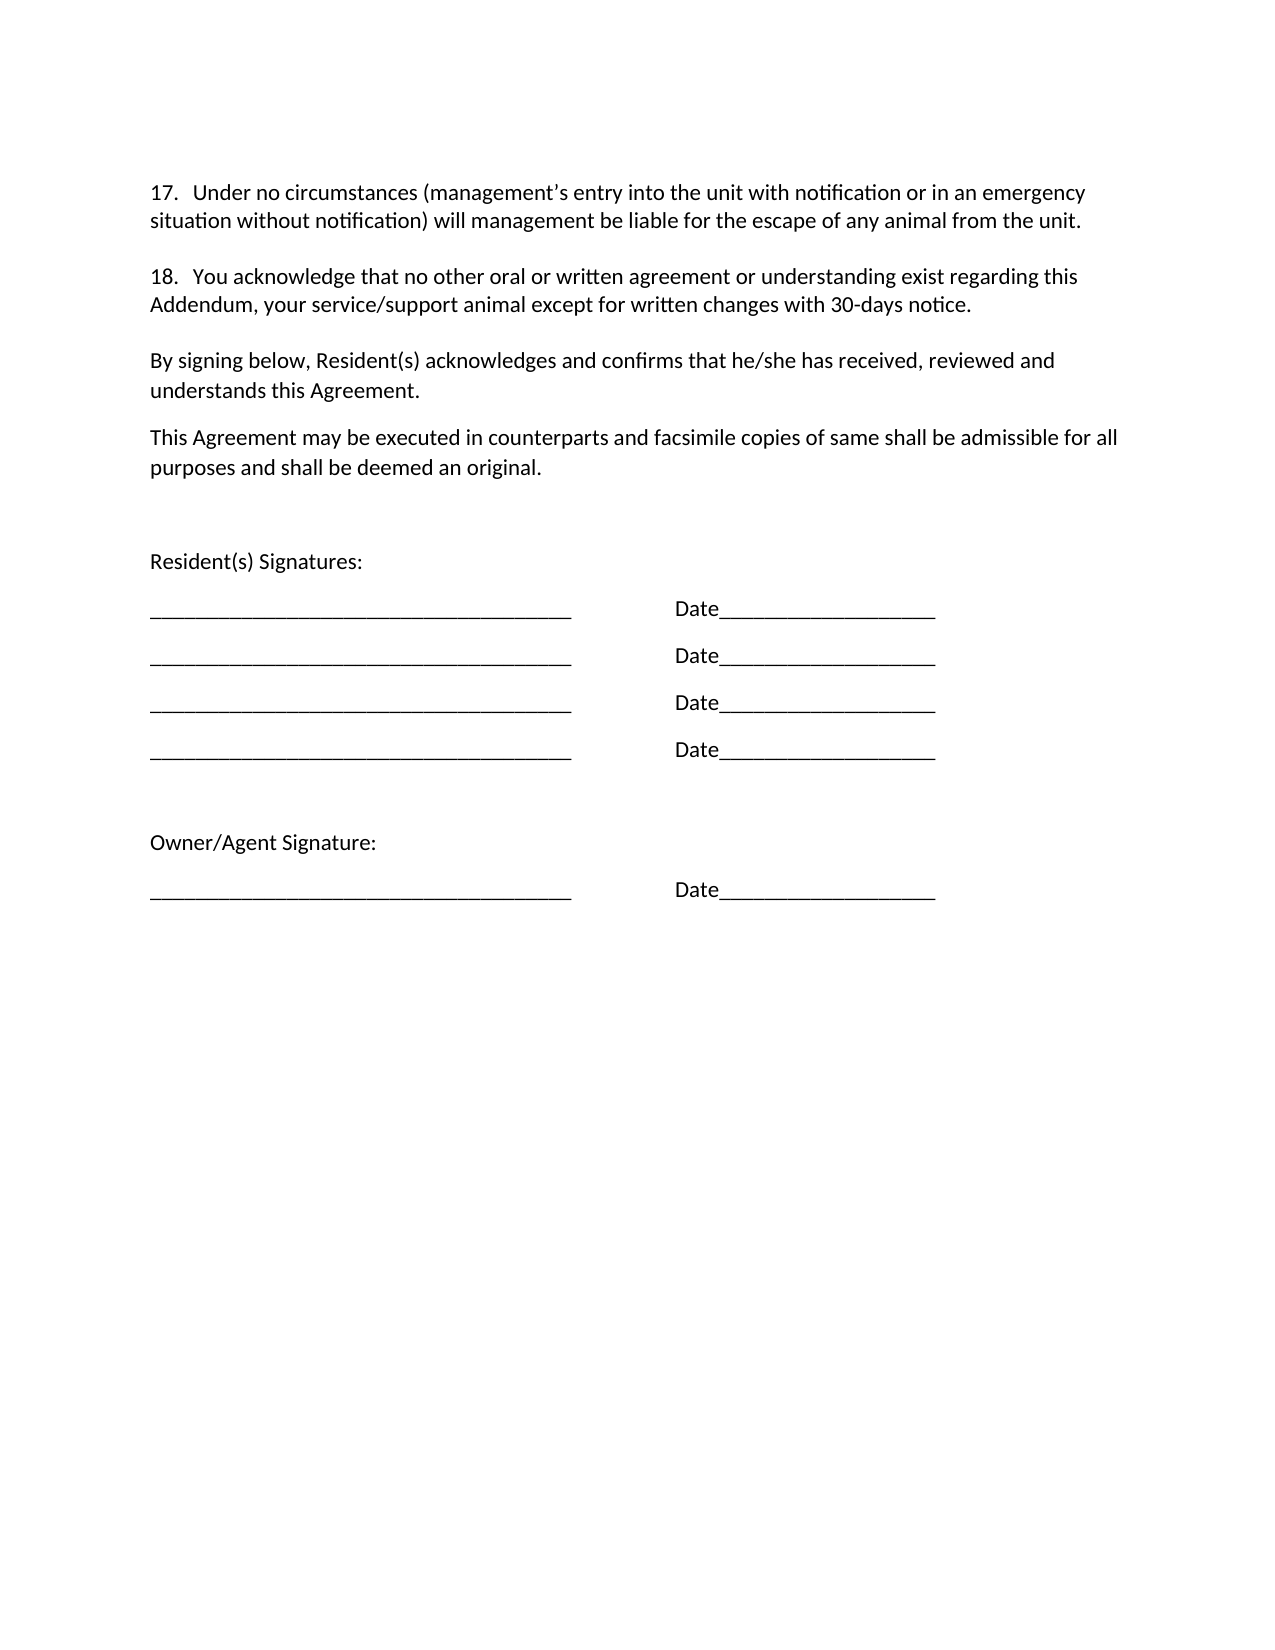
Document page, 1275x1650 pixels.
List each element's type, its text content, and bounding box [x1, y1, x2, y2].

text situation without notification) will management be liable for the escape of any animal from the unit. [150, 206, 1125, 234]
list Under no circumstances (management’s entry into the unit with notification or in an emergency [150, 178, 1125, 206]
text _____________________________________ Date___________________ [150, 641, 1125, 669]
list You acknowledge that no other oral or written agreement or understanding exist regarding this [150, 262, 1125, 290]
text Resident(s) Signatures: [150, 547, 1125, 575]
text Addendum, your service/support animal except for written changes with 30-days notice. [150, 290, 1125, 318]
text Owner/Agent Signature: [150, 828, 1125, 856]
text By signing below, Resident(s) acknowledges and confirms that he/she has received, reviewed and understands this Agreement. [150, 346, 1125, 404]
text _____________________________________ Date___________________ [150, 594, 1125, 622]
text This Agreement may be executed in counterparts and facsimile copies of same shall be admissible for all purposes and shall be deemed an original. [150, 423, 1125, 481]
text _____________________________________ Date___________________ [150, 688, 1125, 716]
text _____________________________________ Date___________________ [150, 875, 1125, 933]
text _____________________________________ Date___________________ [150, 735, 1125, 763]
